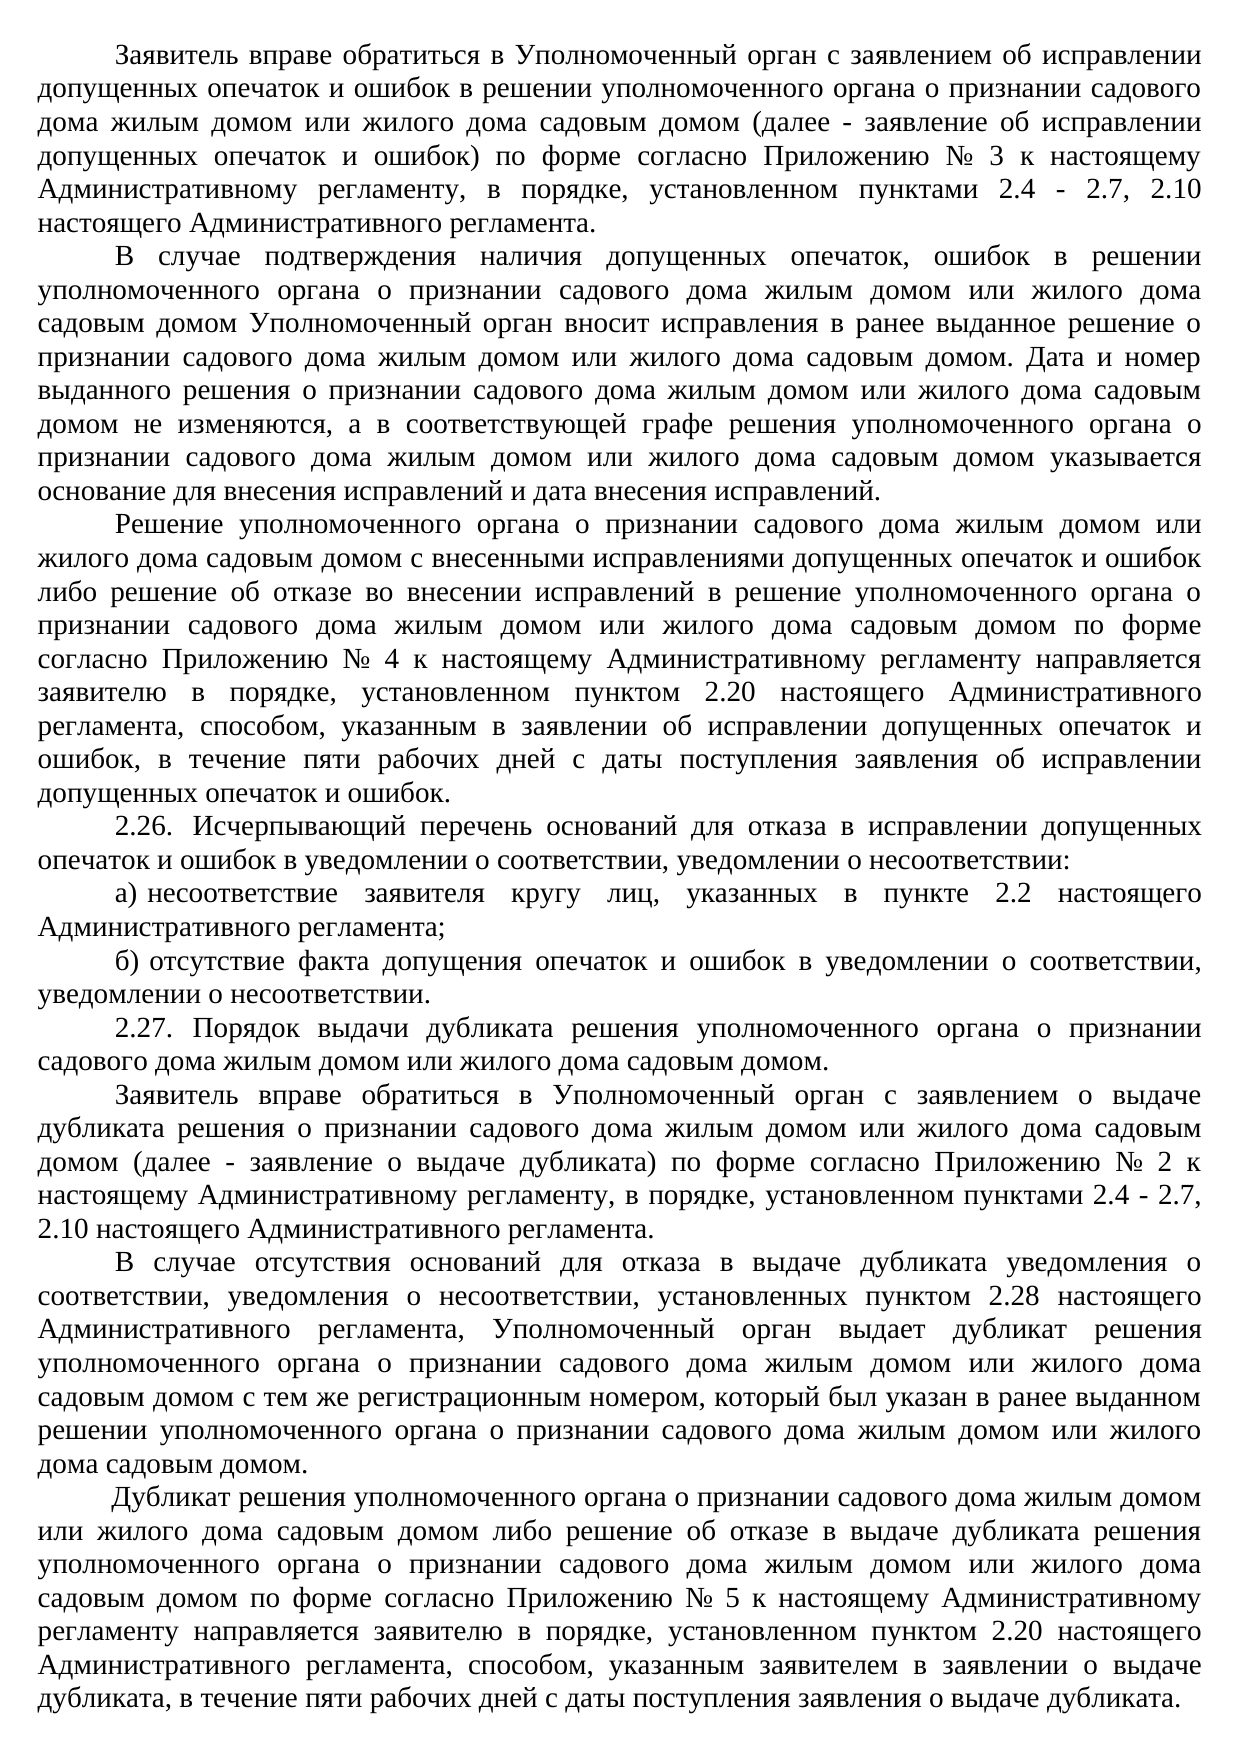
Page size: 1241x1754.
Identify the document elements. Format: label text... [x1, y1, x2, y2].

text Заявитель вправе обратиться в Уполномоченный орган с заявлением об исправлении допущенных опечаток и ошибок в решении уполномоченного органа о признании садового дома жилым домом или жилого дома садовым домом (далее - заявление об исправлении допущенных опечаток и ошибок) по форме согласно Приложению № 3 к настоящему Административному регламенту, в порядке, установленном пунктами 2.4 - 2.7, 2.10 настоящего Административного регламента. [37, 37, 1203, 239]
text В случае отсутствия оснований для отказа в выдаче дубликата уведомления о соответствии, уведомления о несоответствии, установленных пунктом 2.28 настоящего Административного регламента, Уполномоченный орган выдает дубликат решения уполномоченного органа о признании садового дома жилым домом или жилого дома садовым домом с тем же регистрационным номером, который был указан в ранее выданном решении уполномоченного органа о признании садового дома жилым домом или жилого дома садовым домом. [37, 1245, 1203, 1480]
text Решение уполномоченного органа о признании садового дома жилым домом или жилого дома садовым домом с внесенными исправлениями допущенных опечаток и ошибок либо решение об отказе во внесении исправлений в решение уполномоченного органа о признании садового дома жилым домом или жилого дома садовым домом по форме согласно Приложению № 4 к настоящему Административному регламенту направляется заявителю в порядке, установленном пунктом 2.20 настоящего Административного регламента, способом, указанным в заявлении об исправлении допущенных опечаток и ошибок, в течение пяти рабочих дней с даты поступления заявления об исправлении допущенных опечаток и ошибок. [37, 507, 1203, 809]
text В случае подтверждения наличия допущенных опечаток, ошибок в решении уполномоченного органа о признании садового дома жилым домом или жилого дома садовым домом Уполномоченный орган вносит исправления в ранее выданное решение о признании садового дома жилым домом или жилого дома садовым домом. Дата и номер выданного решения о признании садового дома жилым домом или жилого дома садовым домом не изменяются, а в соответствующей графе решения уполномоченного органа о признании садового дома жилым домом или жилого дома садовым домом указывается основание для внесения исправлений и дата внесения исправлений. [37, 239, 1203, 507]
text Дубликат решения уполномоченного органа о признании садового дома жилым домом или жилого дома садовым домом либо решение об отказе в выдаче дубликата решения уполномоченного органа о признании садового дома жилым домом или жилого дома садовым домом по форме согласно Приложению № 5 к настоящему Административному регламенту направляется заявителю в порядке, установленном пунктом 2.20 настоящего Административного регламента, способом, указанным заявителем в заявлении о выдаче дубликата, в течение пяти рабочих дней с даты поступления заявления о выдаче дубликата. [37, 1480, 1203, 1714]
text Заявитель вправе обратиться в Уполномоченный орган с заявлением о выдаче дубликата решения о признании садового дома жилым домом или жилого дома садовым домом (далее - заявление о выдаче дубликата) по форме согласно Приложению № 2 к настоящему Административному регламенту, в порядке, установленном пунктами 2.4 - 2.7, 2.10 настоящего Административного регламента. [37, 1077, 1203, 1245]
text а) несоответствие заявителя кругу лиц, указанных в пункте 2.2 настоящего Административного регламента; [37, 876, 1203, 943]
text б) отсутствие факта допущения опечаток и ошибок в уведомлении о соответствии, уведомлении о несоответствии. [37, 943, 1203, 1010]
list Исчерпывающий перечень оснований для отказа в исправлении допущенных опечаток и ошибок в уведомлении о соответствии, уведомлении о несоответствии: [37, 809, 1203, 876]
list Порядок выдачи дубликата решения уполномоченного органа о признании садового дома жилым домом или жилого дома садовым домом. [37, 1010, 1203, 1077]
